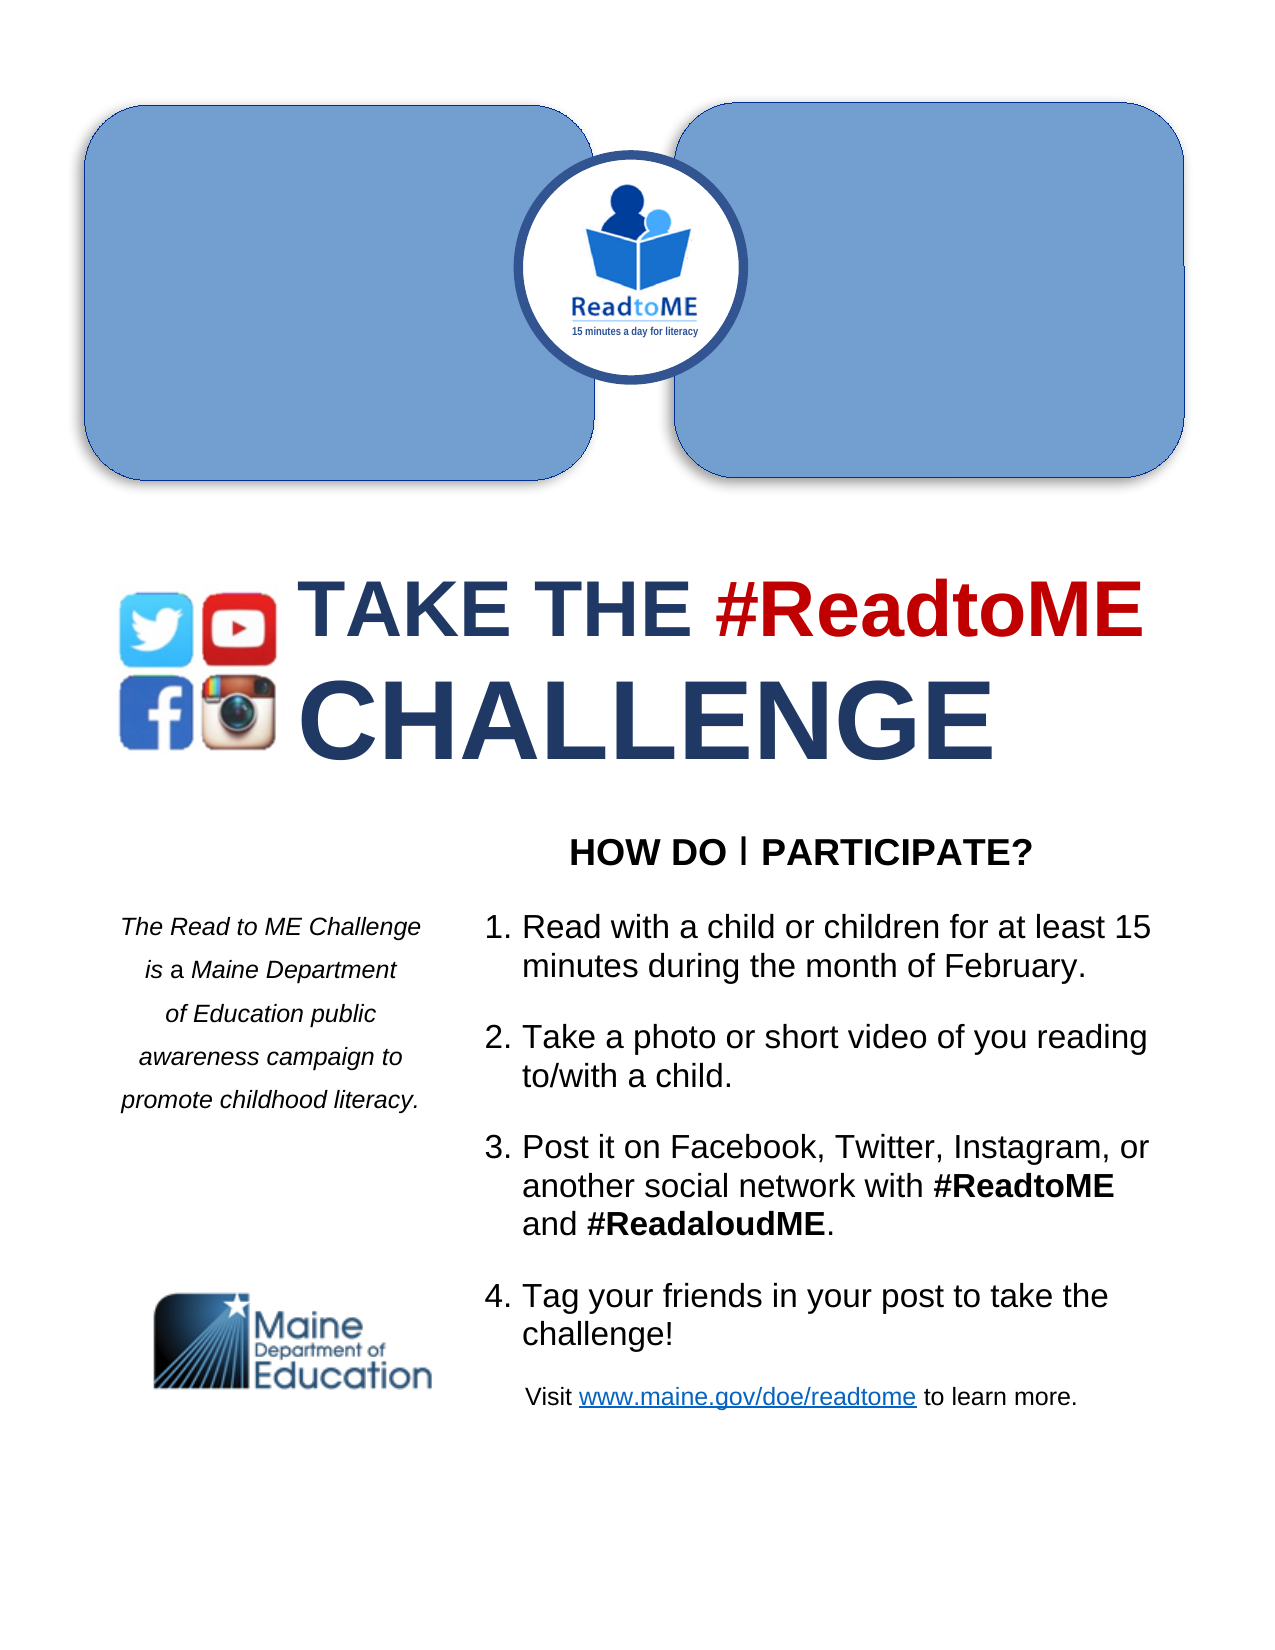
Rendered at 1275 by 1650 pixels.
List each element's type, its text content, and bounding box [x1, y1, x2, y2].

picture [112, 583, 278, 752]
picture [545, 181, 722, 343]
table_header HOW DO I PARTICIPATE? Read with a child or children for at least 15 minutes during the month of February. Take a photo or short video of you reading to/with a child. Post it on Facebook, Twitter, Instagram, or another social network with #ReadtoME and #ReadaloudME. Tag your friends in your post to take the challenge! Visit www.maine.gov/doe/readtome to learn more. [436, 826, 1167, 1415]
table_header The Read to ME Challenge is a Maine Department of Education public awareness campaign to promote childhood literacy. [108, 826, 436, 1415]
text TAKE THE #ReadtoME [112, 562, 1162, 653]
picture [151, 1283, 433, 1393]
text CHALLENGE [112, 653, 1162, 783]
